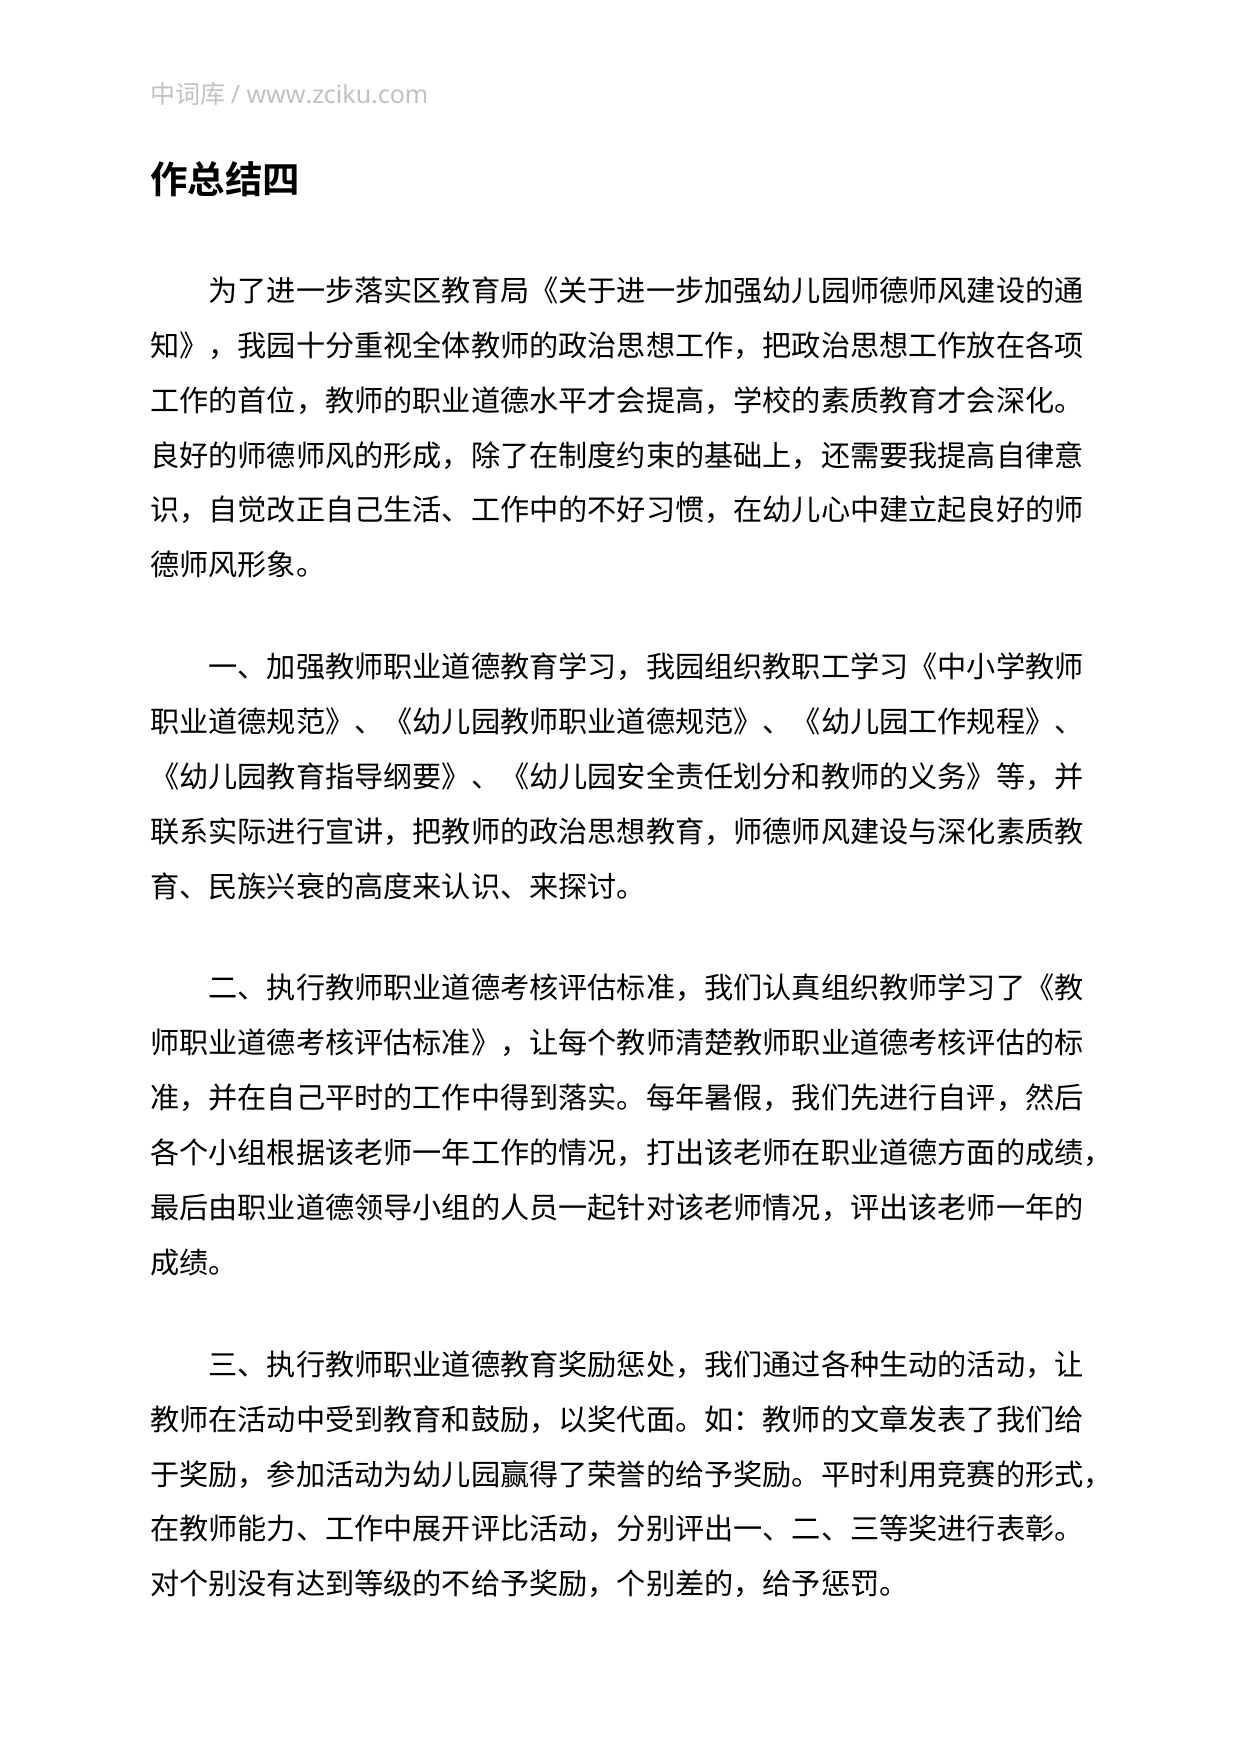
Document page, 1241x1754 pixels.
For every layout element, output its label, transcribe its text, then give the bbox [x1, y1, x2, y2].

text 二、执行教师职业道德考核评估标准，我们认真组织教师学习了《教师职业道德考核评估标准》，让每个教师清楚教师职业道德考核评估的标准，并在自己平时的工作中得到落实。每年暑假，我们先进行自评，然后各个小组根据该老师一年工作的情况，打出该老师在职业道德方面的成绩，最后由职业道德领导小组的人员一起针对该老师情况，评出该老师一年的成绩。 [150, 965, 1090, 1282]
text 为了进一步落实区教育局《关于进一步加强幼儿园师德师风建设的通知》，我园十分重视全体教师的政治思想工作，把政治思想工作放在各项工作的首位，教师的职业道德水平才会提高，学校的素质教育才会深化。良好的师德师风的形成，除了在制度约束的基础上，还需要我提高自律意识，自觉改正自己生活、工作中的不好习惯，在幼儿心中建立起良好的师德师风形象。 [150, 267, 1090, 584]
text 三、执行教师职业道德教育奖励惩处，我们通过各种生动的活动，让教师在活动中受到教育和鼓励，以奖代面。如：教师的文章发表了我们给于奖励，参加活动为幼儿园赢得了荣誉的给予奖励。平时利用竞赛的形式，在教师能力、工作中展开评比活动，分别评出一、二、三等奖进行表彰。对个别没有达到等级的不给予奖励，个别差的，给予惩罚。 [150, 1341, 1090, 1603]
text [150, 150, 1090, 204]
text 一、加强教师职业道德教育学习，我园组织教职工学习《中小学教师职业道德规范》、《幼儿园教师职业道德规范》、《幼儿园工作规程》、《幼儿园教育指导纲要》、《幼儿园安全责任划分和教师的义务》等，并联系实际进行宣讲，把教师的政治思想教育，师德师风建设与深化素质教育、民族兴衰的高度来认识、来探讨。 [150, 644, 1090, 906]
